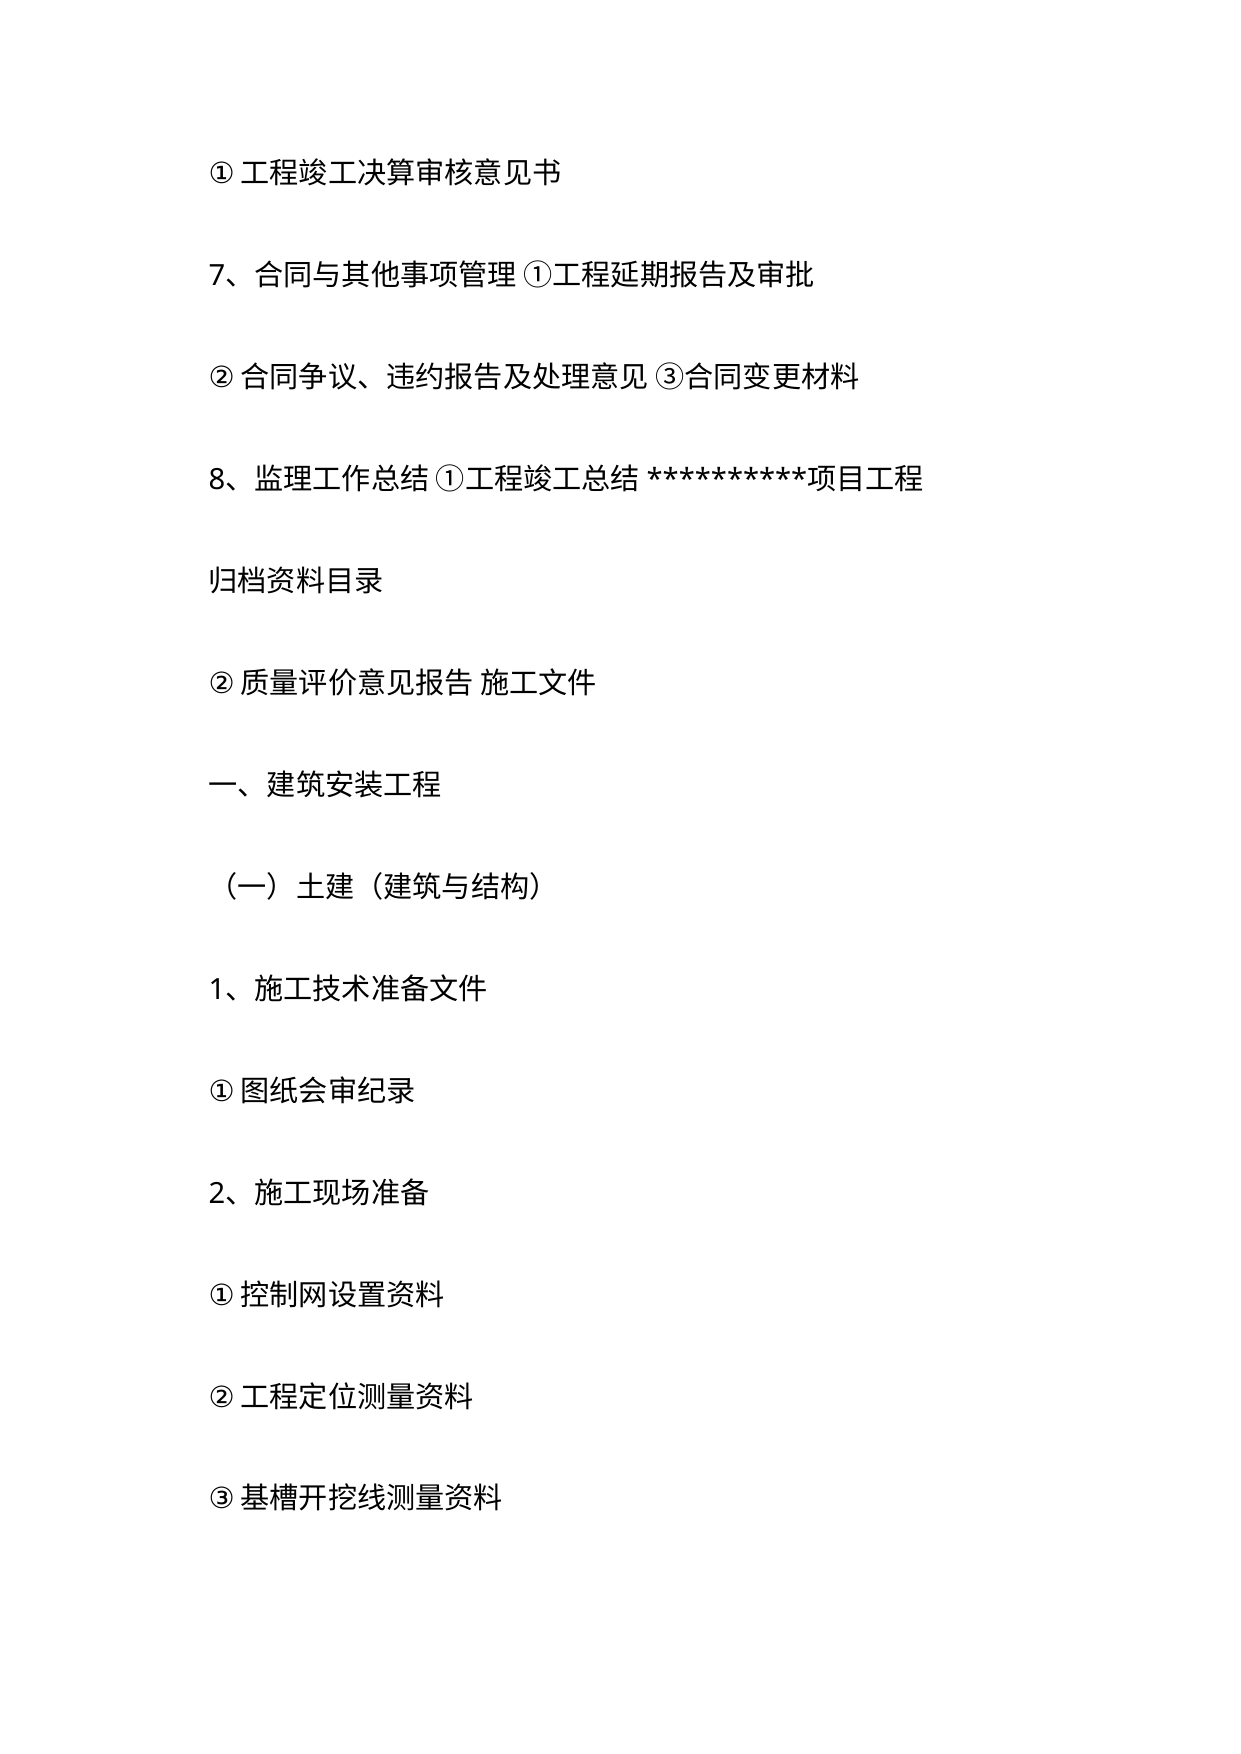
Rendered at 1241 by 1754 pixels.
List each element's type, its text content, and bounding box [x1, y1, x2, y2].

text ①控制网设置资料 [150, 1271, 1090, 1313]
text 2、施工现场准备 [150, 1169, 1090, 1212]
text ①工程竣工决算审核意见书 [150, 150, 1090, 192]
text ②合同争议、违约报告及处理意见 ③合同变更材料 [150, 354, 1090, 396]
text ①图纸会审纪录 [150, 1067, 1090, 1109]
text ③基槽开挖线测量资料 [150, 1475, 1090, 1517]
text ②质量评价意见报告 施工文件 [150, 660, 1090, 702]
text （一）土建（建筑与结构） [150, 863, 1090, 906]
text 归档资料目录 [150, 558, 1090, 600]
text 一、建筑安装工程 [150, 762, 1090, 804]
text 1、施工技术准备文件 [150, 965, 1090, 1008]
text 7、合同与其他事项管理 ①工程延期报告及审批 [150, 252, 1090, 294]
text 8、监理工作总结 ①工程竣工总结 **********项目工程 [150, 456, 1090, 498]
text ②工程定位测量资料 [150, 1373, 1090, 1416]
